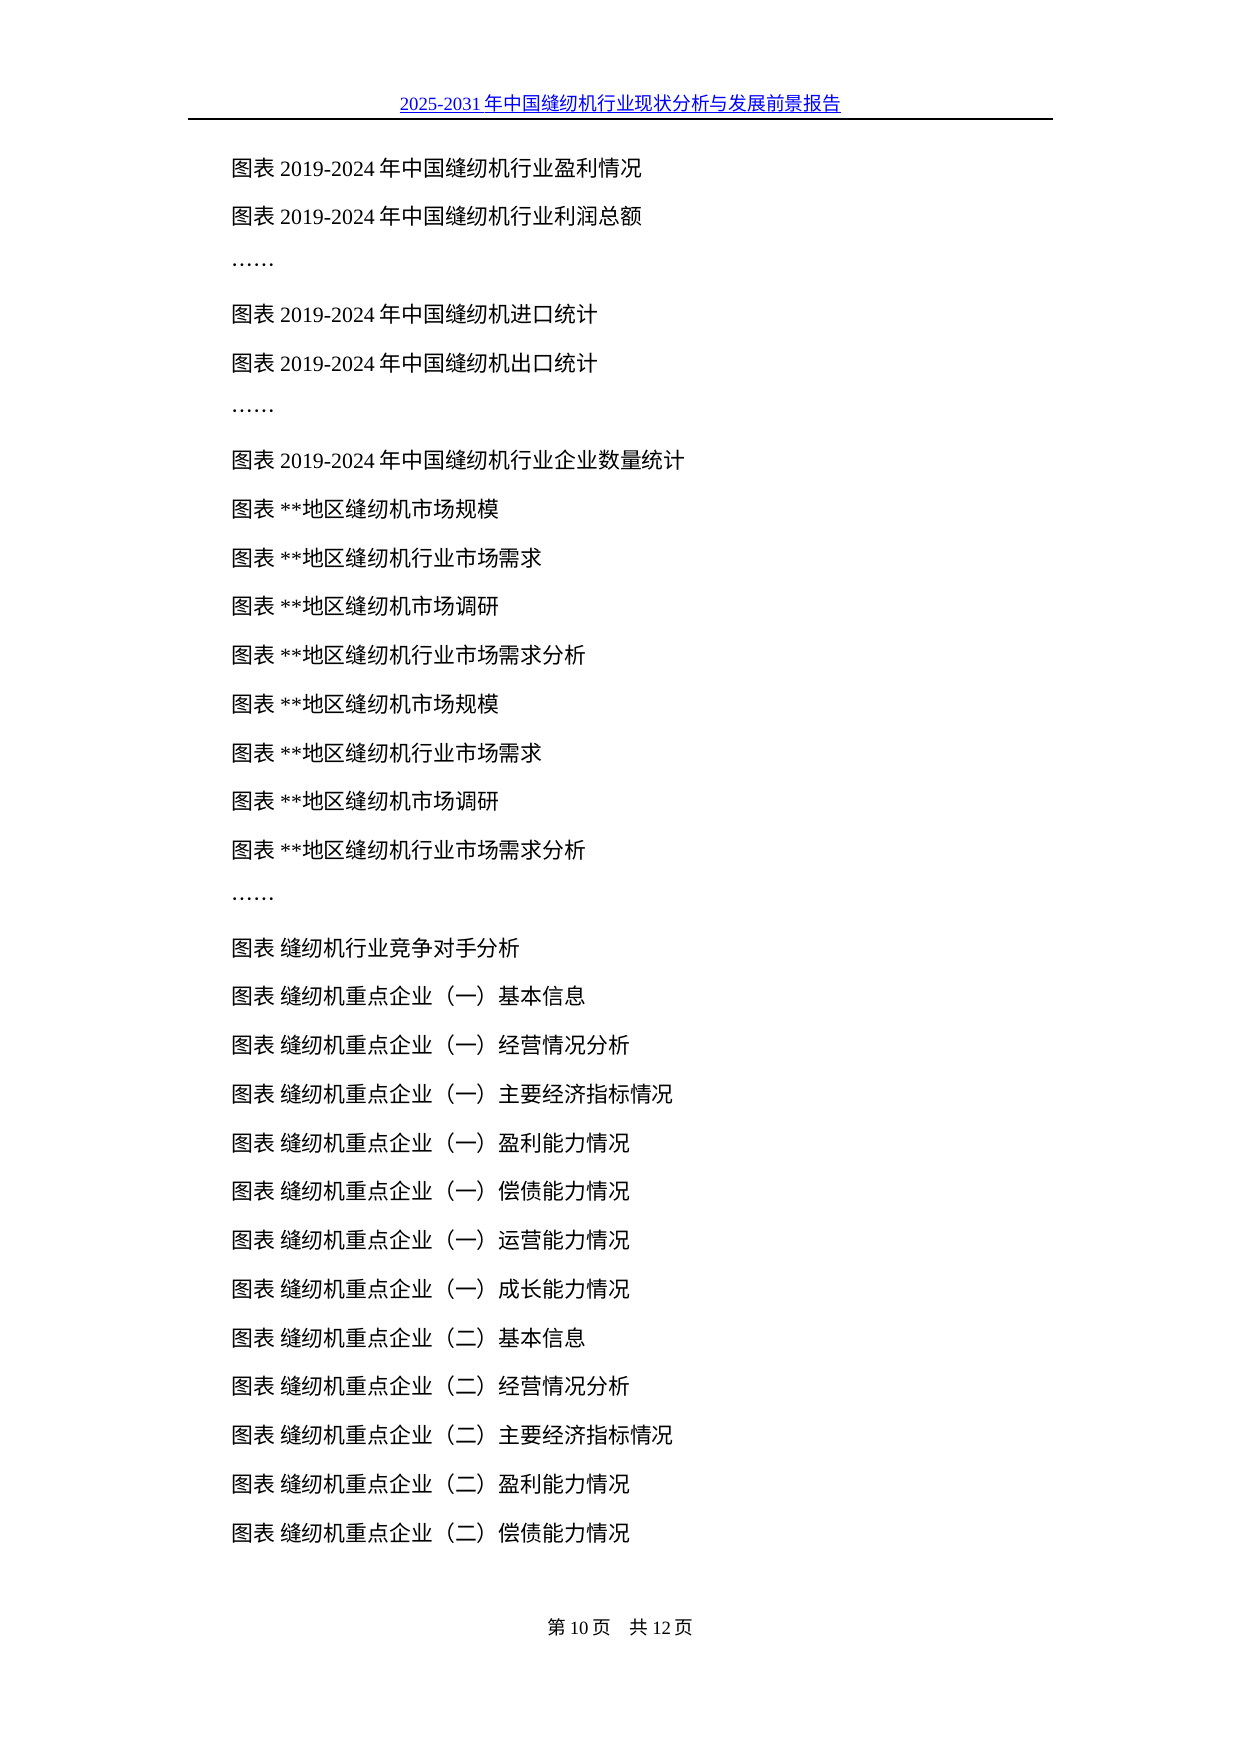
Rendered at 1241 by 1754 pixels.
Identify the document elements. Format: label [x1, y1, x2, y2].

text [187, 150, 1053, 1548]
